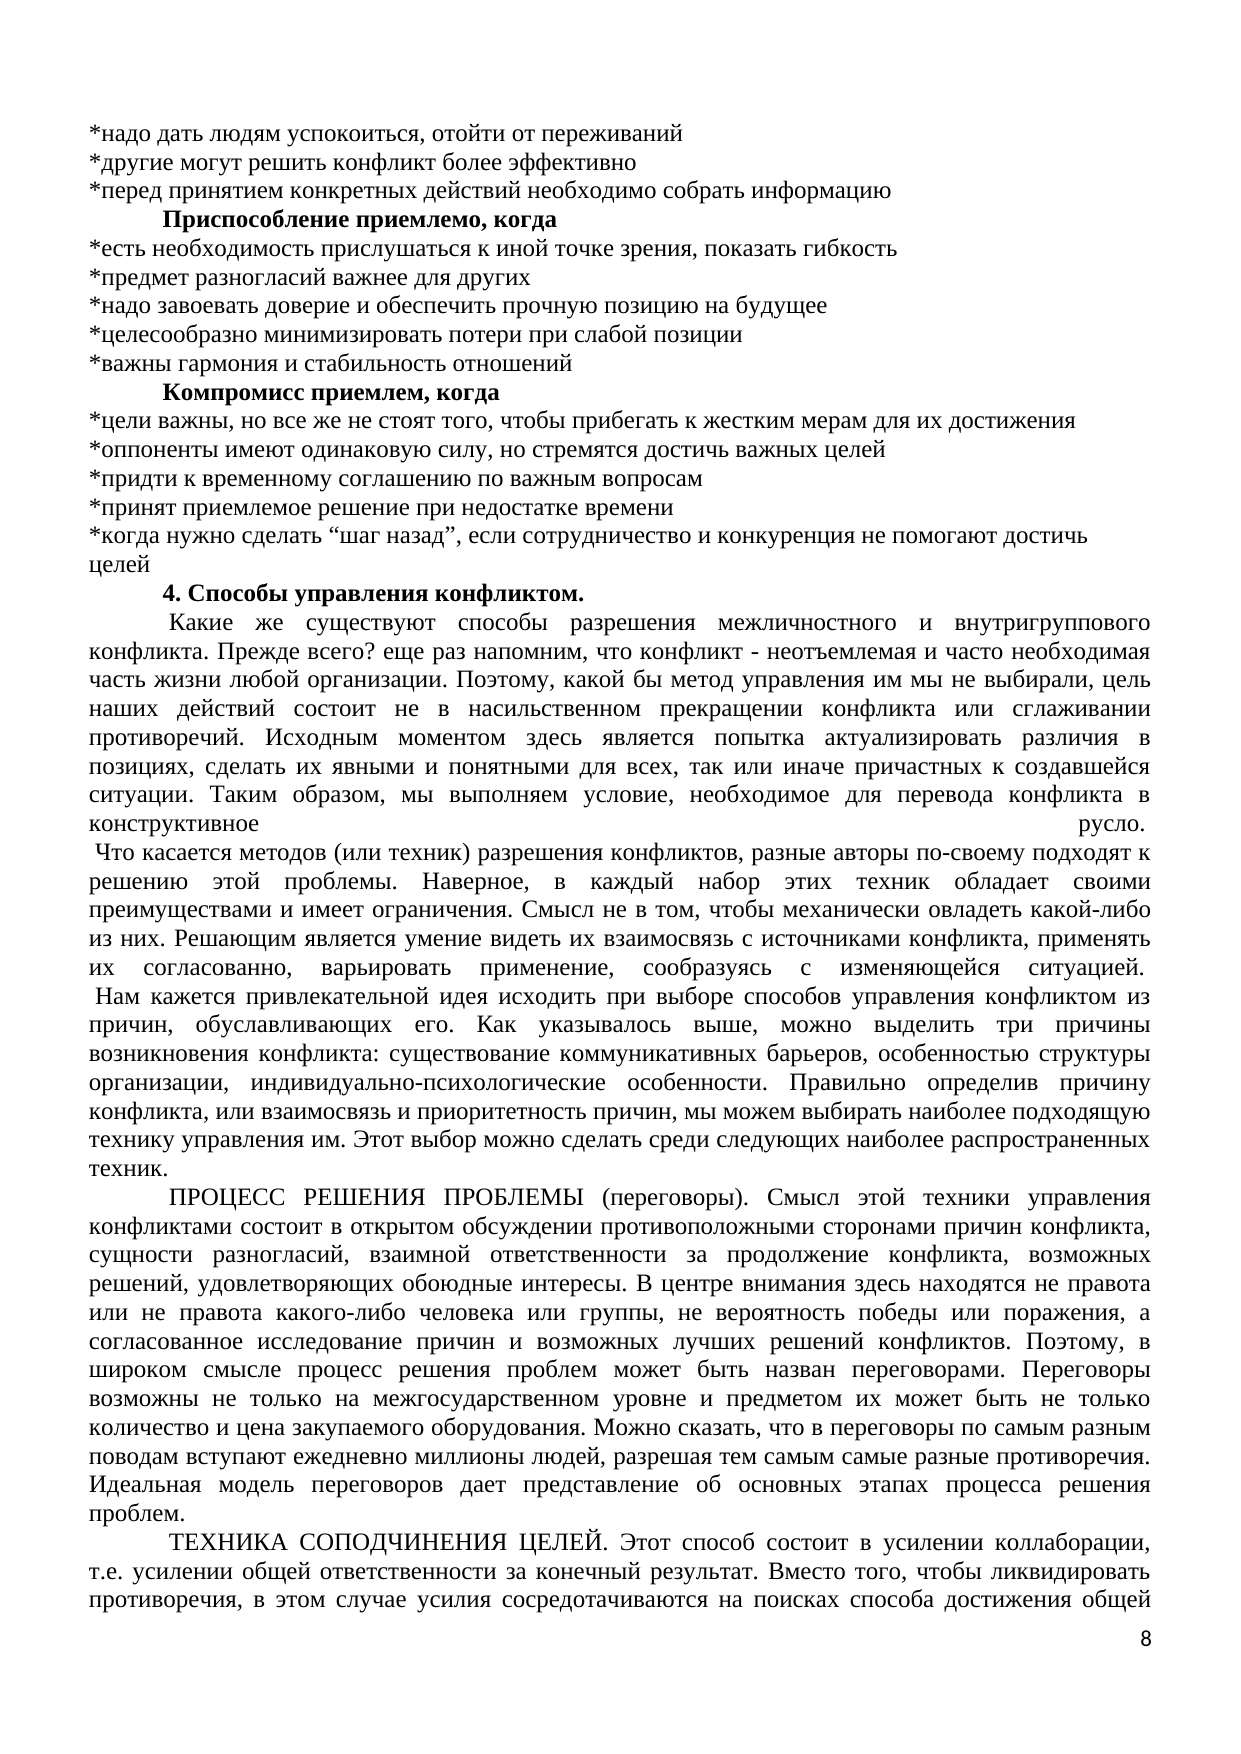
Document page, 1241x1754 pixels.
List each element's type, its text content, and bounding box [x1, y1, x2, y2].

text 4. Способы управления конфликтом. [89, 578, 1152, 607]
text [89, 1527, 1152, 1613]
text ПРОЦЕСС РЕШЕНИЯ ПРОБЛЕМЫ (переговоры). Смысл этой техники управления конфликтами состоит в открытом обсуждении противоположными сторонами причин конфликта, сущности разногласий, взаимной ответственности за продолжение конфликта, возможных решений, удовлетворяющих обоюдные интересы. В центре внимания здесь находятся не правота или не правота какого-либо человека или группы, не вероятность победы или поражения, а согласованное исследование причин и возможных лучших решений конфликтов. Поэтому, в широком смысле процесс решения проблем может быть назван переговорами. Переговоры возможны не только на межгосударственном уровне и предметом их может быть не только количество и цена закупаемого оборудования. Можно сказать, что в переговоры по самым разным поводам вступают ежедневно миллионы людей, разрешая тем самым самые разные противоречия. Идеальная модель переговоров дает представление об основных этапах процесса решения проблем. [89, 1182, 1152, 1527]
text Какие же существуют способы разрешения межличностного и внутригруппового конфликта. Прежде всего? еще раз напомним, что конфликт - неотъемлемая и часто необходимая часть жизни любой организации. Поэтому, какой бы метод управления им мы не выбирали, цель наших действий состоит не в насильственном прекращении конфликта или сглаживании противоречий. Исходным моментом здесь является попытка актуализировать различия в позициях, сделать их явными и понятными для всех, так или иначе причастных к создавшейся ситуации. Таким образом, мы выполняем условие, необходимое для перевода конфликта в конструктивное русло. Что касается методов (или техник) разрешения конфликтов, разные авторы по-своему подходят к решению этой проблемы. Наверное, в каждый набор этих техник обладает своими преимуществами и имеет ограничения. Смысл не в том, чтобы механически овладеть какой-либо из них. Решающим является умение видеть их взаимосвязь с источниками конфликта, применять их согласованно, варьировать применение, сообразуясь с изменяющейся ситуацией. Нам кажется привлекательной идея исходить при выборе способов управления конфликтом из причин, обуславливающих его. Как указывалось выше, можно выделить три причины возникновения конфликта: существование коммуникативных барьеров, особенностью структуры организации, индивидуально-психологические особенности. Правильно определив причину конфликта, или взаимосвязь и приоритетность причин, мы можем выбирать наиболее подходящую технику управления им. Этот выбор можно сделать среди следующих наиболее распространенных техник. [89, 607, 1152, 1182]
